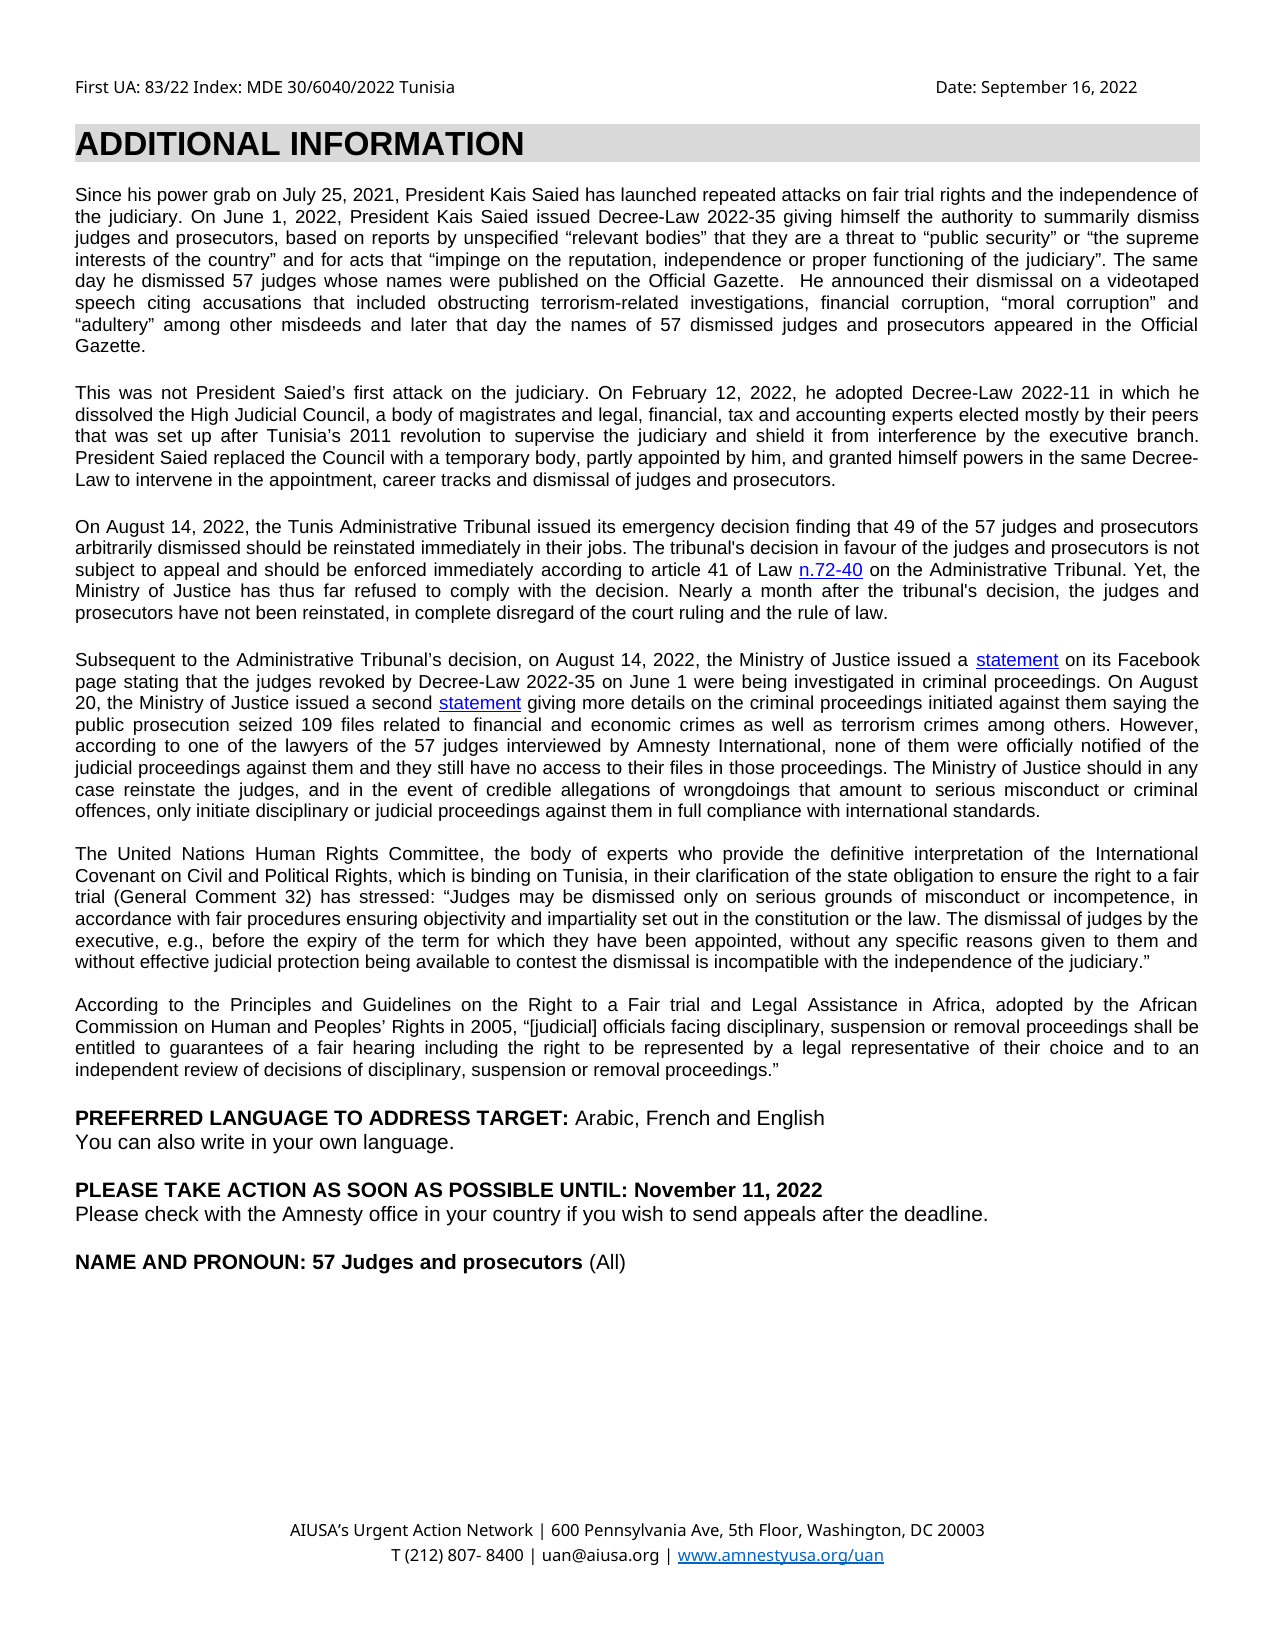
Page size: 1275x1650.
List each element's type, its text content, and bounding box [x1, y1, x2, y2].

text NAME AND PRONOUN: 57 Judges and prosecutors (All) [75, 1250, 1200, 1274]
text Please check with the Amnesty office in your country if you wish to send appeals after the deadline. [75, 1202, 1200, 1226]
text The United Nations Human Rights Committee, the body of experts who provide the definitive interpretation of the International Covenant on Civil and Political Rights, which is binding on Tunisia, in their clarification of the state obligation to ensure the right to a fair trial (General Comment 32) has stressed: “Judges may be dismissed only on serious grounds of misconduct or incompetence, in accordance with fair procedures ensuring objectivity and impartiality set out in the constitution or the law. The dismissal of judges by the executive, e.g., before the expiry of the term for which they have been appointed, without any specific reasons given to them and without effective judicial protection being available to contest the dismissal is incompatible with the independence of the judiciary.” [75, 843, 1200, 972]
text You can also write in your own language. [75, 1130, 1200, 1154]
text According to the Principles and Guidelines on the Right to a Fair trial and Legal Assistance in Africa, adopted by the African Commission on Human and Peoples’ Rights in 2005, “[judicial] officials facing disciplinary, suspension or removal proceedings shall be entitled to guarantees of a fair hearing including the right to be represented by a legal representative of their choice and to an independent review of decisions of disciplinary, suspension or removal proceedings.” [75, 994, 1200, 1080]
text Subsequent to the Administrative Tribunal’s decision, on August 14, 2022, the Ministry of Justice issued a statement on its Facebook page stating that the judges revoked by Decree-Law 2022-35 on June 1 were being investigated in criminal proceedings. On August 20, the Ministry of Justice issued a second statement giving more details on the criminal proceedings initiated against them saying the public prosecution seized 109 files related to financial and economic crimes as well as terrorism crimes among others. However, according to one of the lawyers of the 57 judges interviewed by Amnesty International, none of them were officially notified of the judicial proceedings against them and they still have no access to their files in those proceedings. The Ministry of Justice should in any case reinstate the judges, and in the event of credible allegations of wrongdoings that amount to serious misconduct or criminal offences, only initiate disciplinary or judicial proceedings against them in full compliance with international standards. [75, 649, 1200, 822]
text PLEASE TAKE ACTION AS SOON AS POSSIBLE UNTIL: November 11, 2022 [75, 1178, 1200, 1202]
text This was not President Saied’s first attack on the judiciary. On February 12, 2022, he adopted Decree-Law 2022-11 in which he dissolved the High Judicial Council, a body of magistrates and legal, financial, tax and accounting experts elected mostly by their peers that was set up after Tunisia’s 2011 revolution to supervise the judiciary and shield it from interference by the executive branch. President Saied replaced the Council with a temporary body, partly appointed by him, and granted himself powers in the same Decree-Law to intervene in the appointment, career tracks and dismissal of judges and prosecutors. [75, 382, 1200, 490]
subtitle Additional information [75, 124, 1200, 162]
text On August 14, 2022, the Tunis Administrative Tribunal issued its emergency decision finding that 49 of the 57 judges and prosecutors arbitrarily dismissed should be reinstated immediately in their jobs. The tribunal's decision in favour of the judges and prosecutors is not subject to appeal and should be enforced immediately according to article 41 of Law n.72-40 on the Administrative Tribunal. Yet, the Ministry of Justice has thus far refused to comply with the decision. Nearly a month after the tribunal's decision, the judges and prosecutors have not been reinstated, in complete disregard of the court ruling and the rule of law. [75, 516, 1200, 623]
text Since his power grab on July 25, 2021, President Kais Saied has launched repeated attacks on fair trial rights and the independence of the judiciary. On June 1, 2022, President Kais Saied issued Decree-Law 2022-35 giving himself the authority to summarily dismiss judges and prosecutors, based on reports by unspecified “relevant bodies” that they are a threat to “public security” or “the supreme interests of the country” and for acts that “impinge on the reputation, independence or proper functioning of the judiciary”. The same day he dismissed 57 judges whose names were published on the Official Gazette. He announced their dismissal on a videotaped speech citing accusations that included obstructing terrorism-related investigations, financial corruption, “moral corruption” and “adultery” among other misdeeds and later that day the names of 57 dismissed judges and prosecutors appeared in the Official Gazette. [75, 184, 1200, 357]
text PREFERRED LANGUAGE TO ADDRESS TARGET: Arabic, French and English [75, 1106, 1200, 1130]
